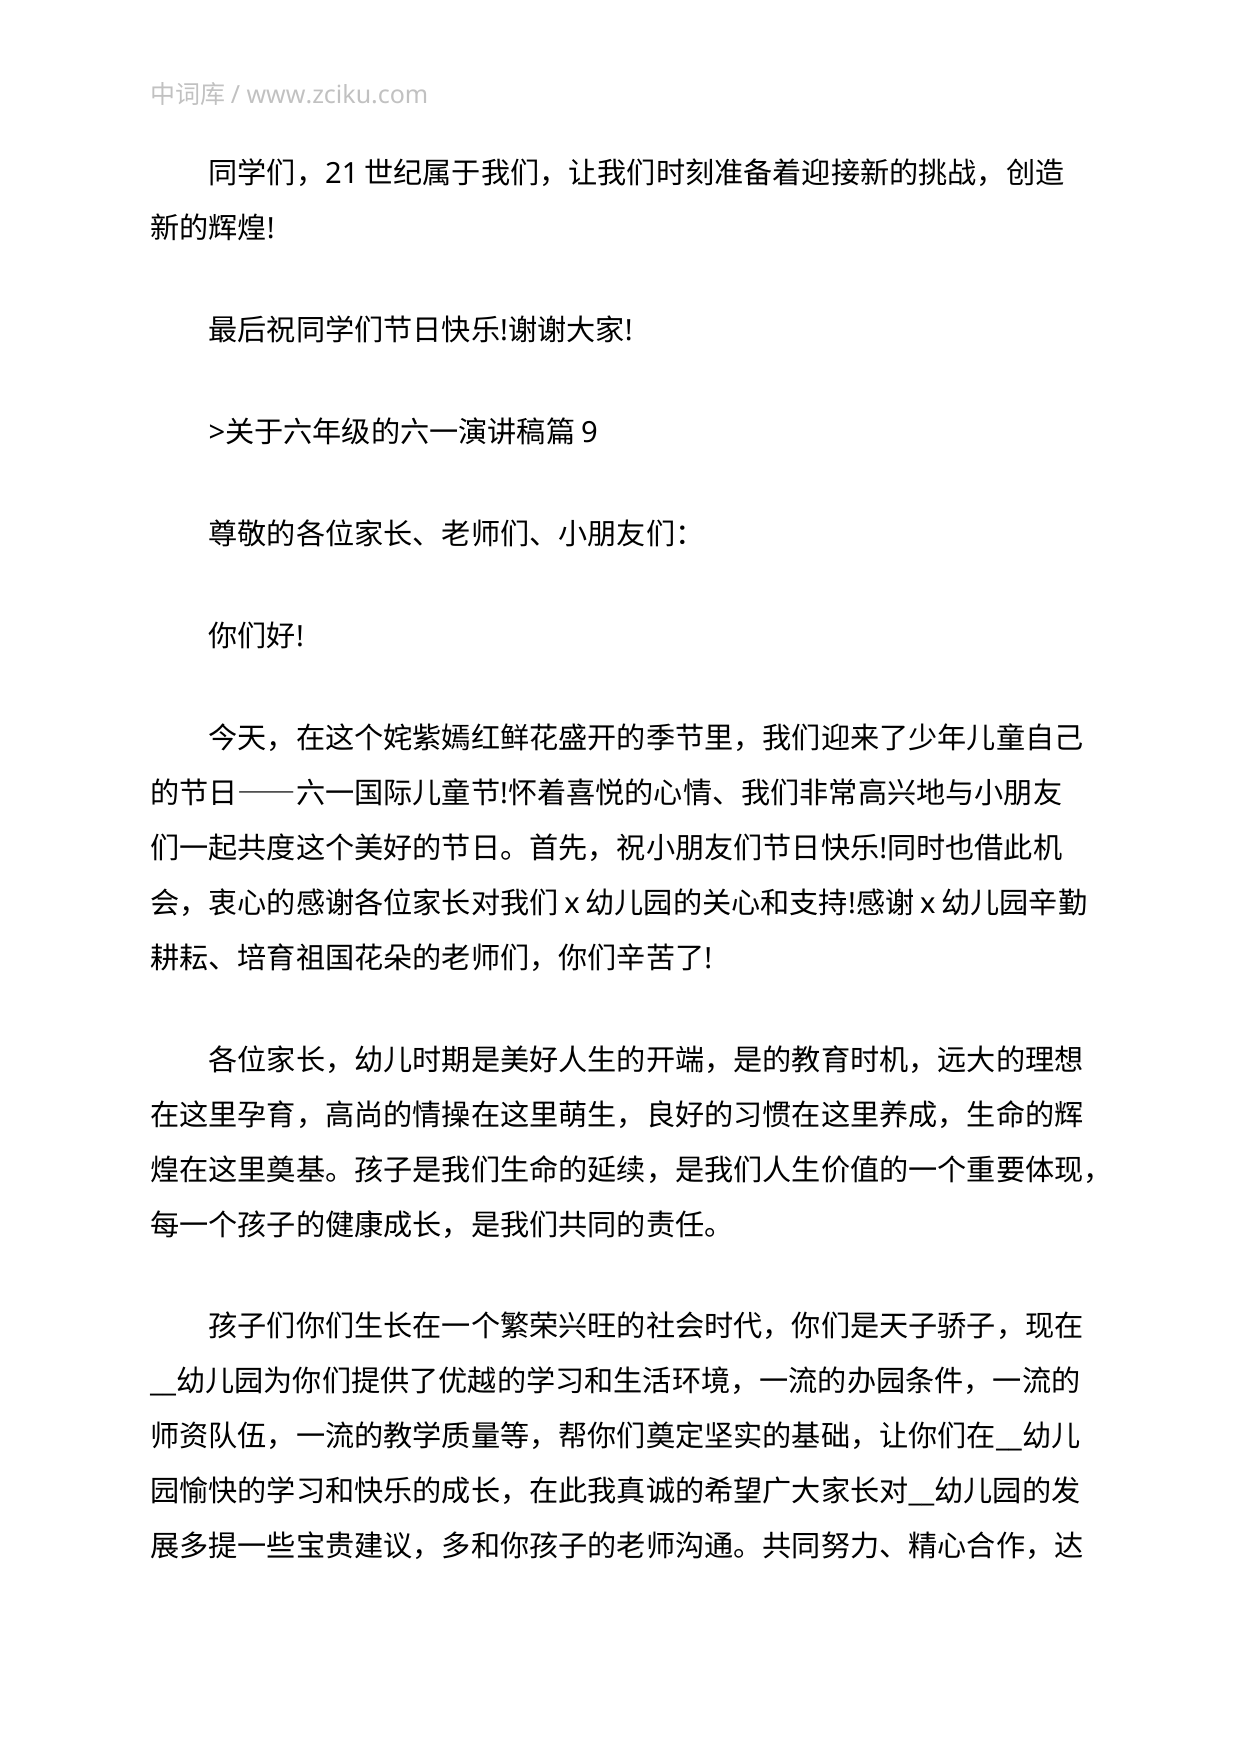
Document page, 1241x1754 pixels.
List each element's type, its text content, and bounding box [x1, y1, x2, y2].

text 你们好! [150, 613, 1090, 655]
text 尊敬的各位家长、老师们、小朋友们： [150, 511, 1090, 553]
text 今天，在这个姹紫嫣红鲜花盛开的季节里，我们迎来了少年儿童自己的节日——六一国际儿童节!怀着喜悦的心情、我们非常高兴地与小朋友们一起共度这个美好的节日。首先，祝小朋友们节日快乐!同时也借此机会，衷心的感谢各位家长对我们x幼儿园的关心和支持!感谢x幼儿园辛勤耕耘、培育祖国花朵的老师们，你们辛苦了! [150, 715, 1090, 977]
text >关于六年级的六一演讲稿篇9 [150, 409, 1090, 451]
text 各位家长，幼儿时期是美好人生的开端，是的教育时机，远大的理想在这里孕育，高尚的情操在这里萌生，良好的习惯在这里养成，生命的辉煌在这里奠基。孩子是我们生命的延续，是我们人生价值的一个重要体现，每一个孩子的健康成长，是我们共同的责任。 [150, 1037, 1090, 1243]
text 最后祝同学们节日快乐!谢谢大家! [150, 307, 1090, 349]
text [150, 1303, 1090, 1565]
text 同学们，21世纪属于我们，让我们时刻准备着迎接新的挑战，创造新的辉煌! [150, 150, 1090, 247]
